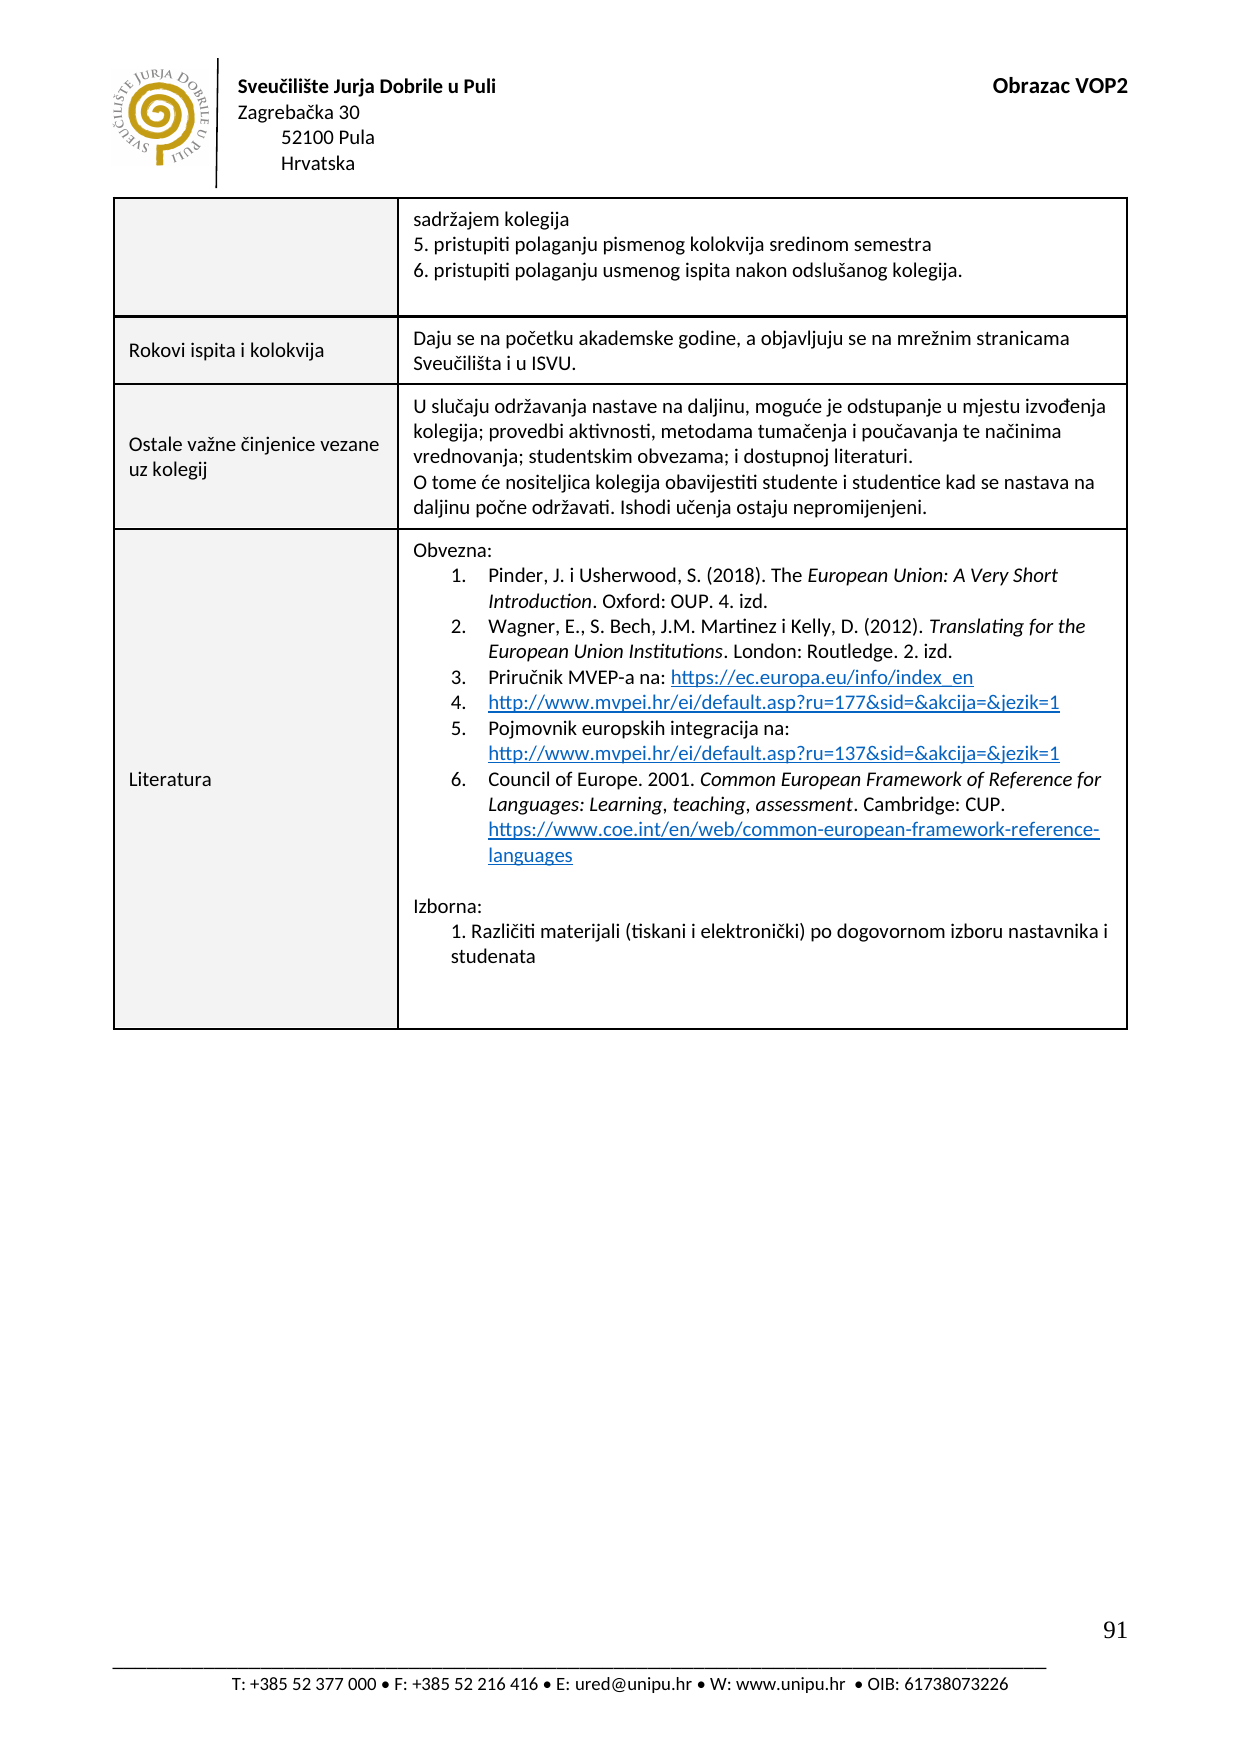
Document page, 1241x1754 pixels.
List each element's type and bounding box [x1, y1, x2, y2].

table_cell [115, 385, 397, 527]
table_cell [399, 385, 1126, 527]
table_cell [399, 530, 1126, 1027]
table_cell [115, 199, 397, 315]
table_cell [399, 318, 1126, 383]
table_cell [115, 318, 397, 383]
picture [111, 69, 210, 166]
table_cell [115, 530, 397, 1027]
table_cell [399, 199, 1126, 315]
